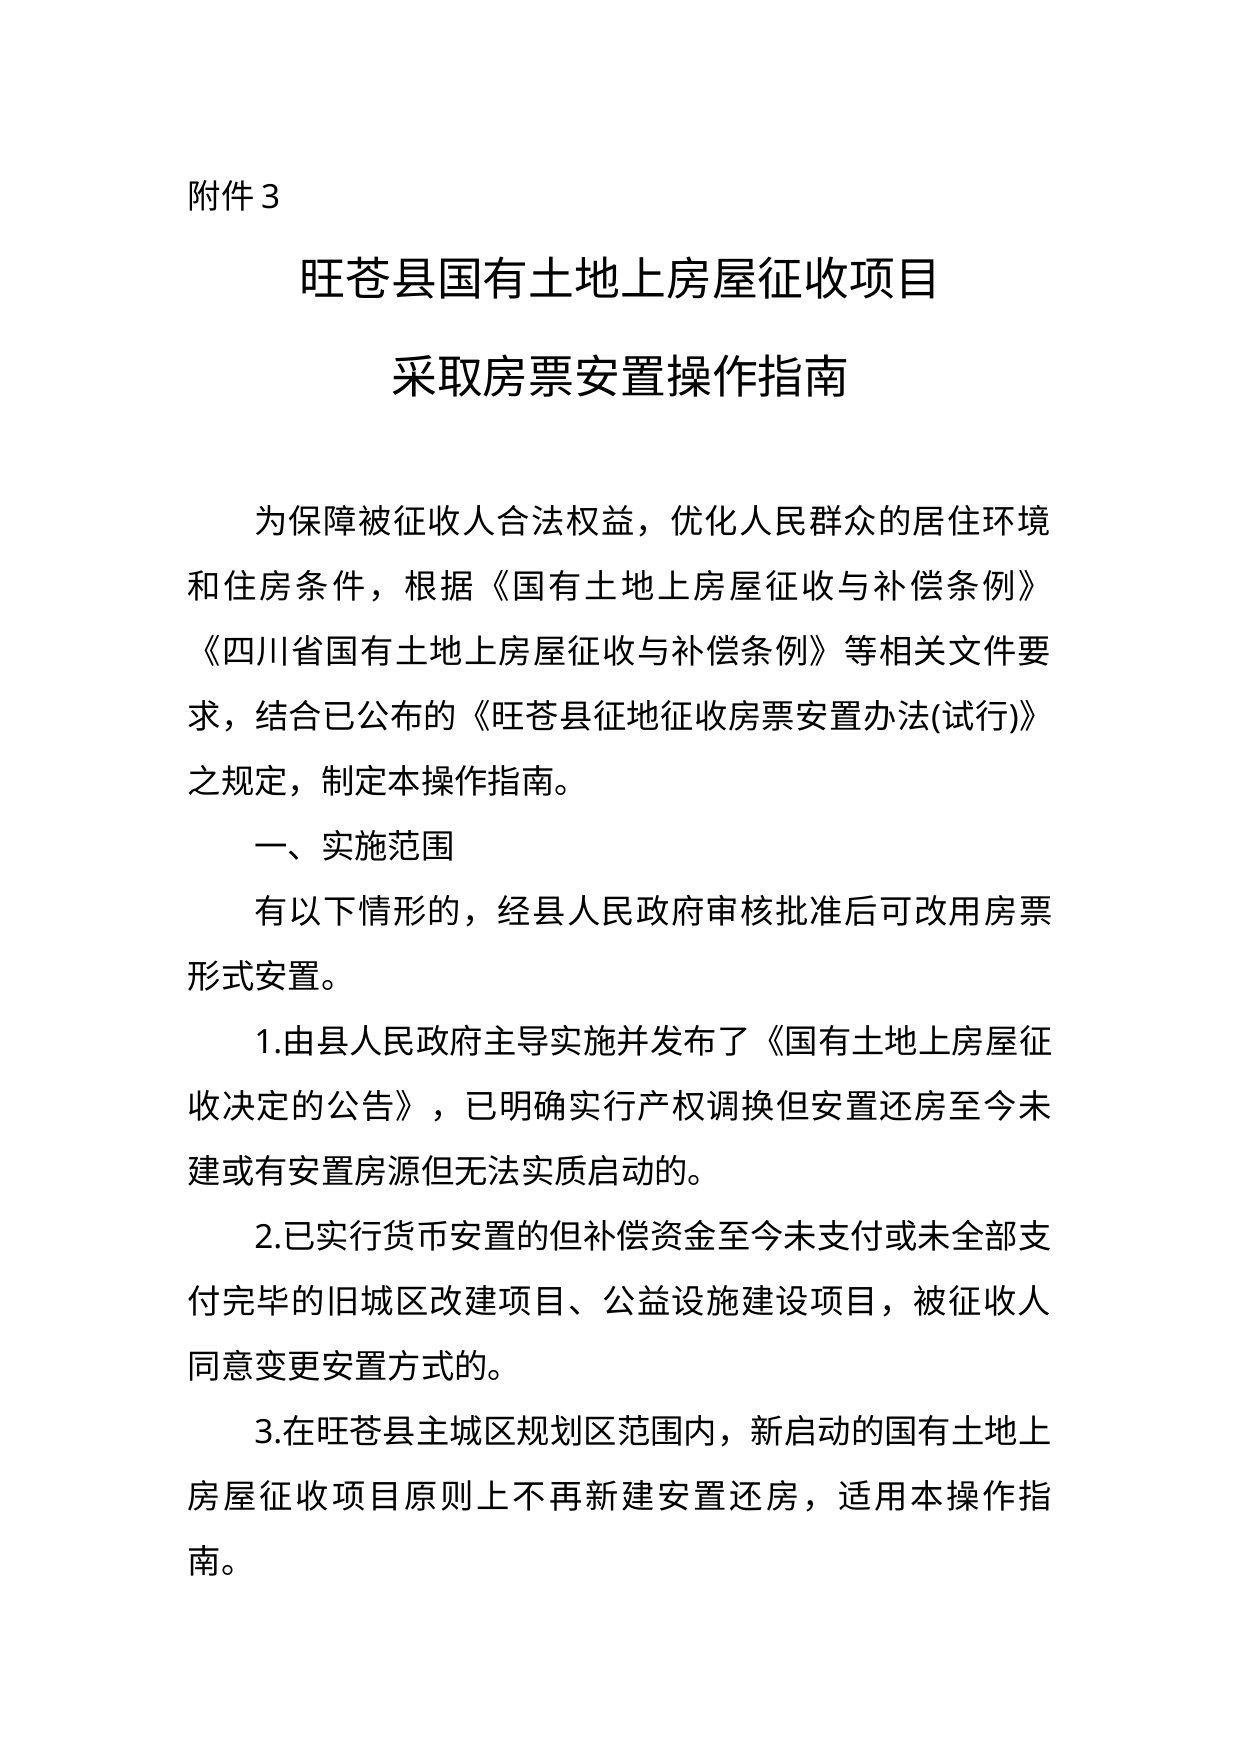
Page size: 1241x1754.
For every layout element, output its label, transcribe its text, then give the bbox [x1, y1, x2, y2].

text 3.在旺苍县主城区规划区范围内，新启动的国有土地上房屋征收项目原则上不再新建安置还房，适用本操作指南。 [187, 1397, 1053, 1592]
text 1.由县人民政府主导实施并发布了《国有土地上房屋征收决定的公告》，已明确实行产权调换但安置还房至今未建或有安置房源但无法实质启动的。 [187, 1007, 1053, 1202]
text 2.已实行货币安置的但补偿资金至今未支付或未全部支付完毕的旧城区改建项目、公益设施建设项目，被征收人同意变更安置方式的。 [187, 1202, 1053, 1397]
text 旺苍县国有土地上房屋征收项目 [187, 227, 1053, 324]
text 附件3 [187, 162, 1053, 227]
text 一、实施范围 [187, 812, 1053, 877]
text 采取房票安置操作指南 [187, 324, 1053, 422]
text 有以下情形的，经县人民政府审核批准后可改用房票形式安置。 [187, 877, 1053, 1007]
text 为保障被征收人合法权益，优化人民群众的居住环境和住房条件，根据《国有土地上房屋征收与补偿条例》《四川省国有土地上房屋征收与补偿条例》等相关文件要求，结合已公布的《旺苍县征地征收房票安置办法(试行)》之规定，制定本操作指南。 [187, 487, 1053, 812]
